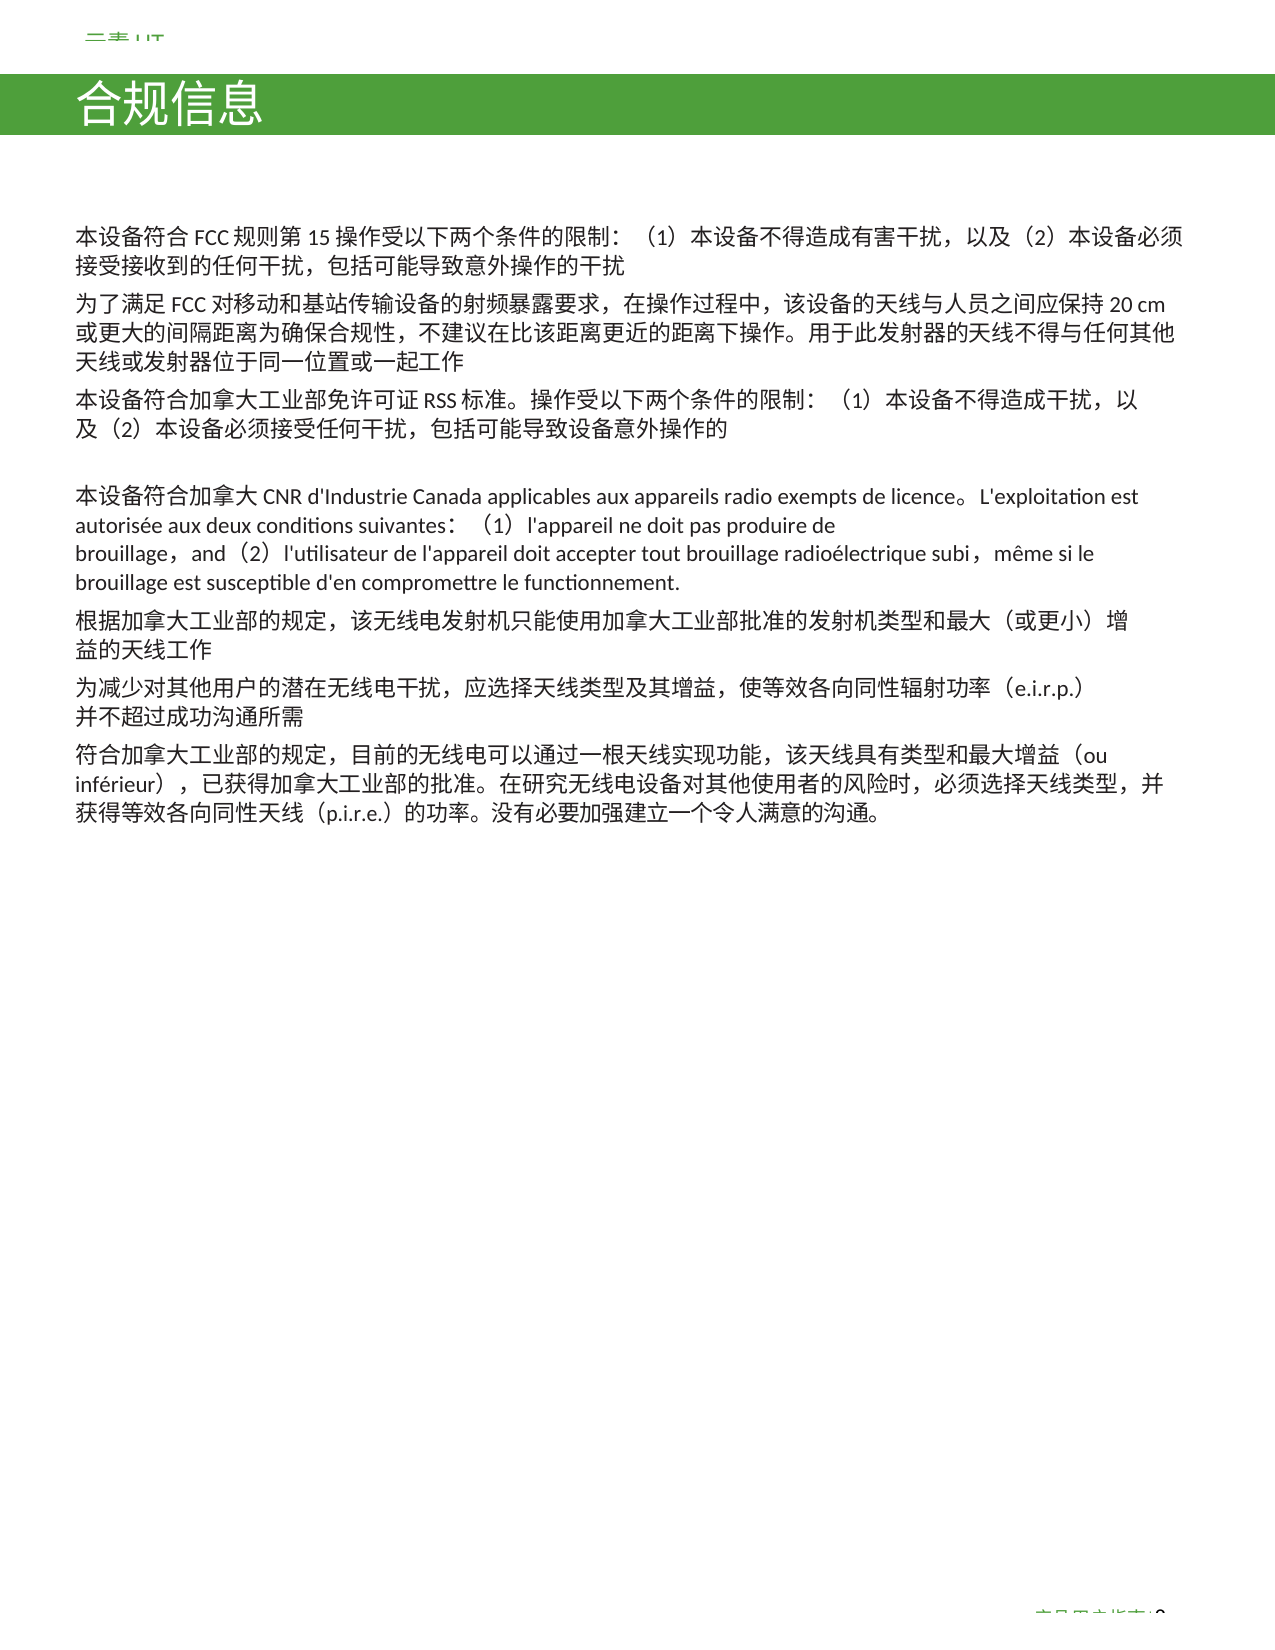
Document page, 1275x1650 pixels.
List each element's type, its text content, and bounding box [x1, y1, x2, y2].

text 本设备符合加拿大CNR d'Industrie Canada applicables aux appareils radio exempts de licence。L'exploitation est autorisée aux deux conditions suivantes：（1）l'appareil ne doit pas produire de brouillage，and（2）l'utilisateur de l'appareil doit accepter tout brouillage radioélectrique subi，même si le brouillage est susceptible d'en compromettre le functionnement. [75, 482, 1141, 596]
text 符合加拿大工业部的规定，目前的无线电可以通过一根天线实现功能，该天线具有类型和最大增益（ou inférieur），已获得加拿大工业部的批准。在研究无线电设备对其他使用者的风险时，必须选择天线类型，并获得等效各向同性天线（p.i.r.e.）的功率。没有必要加强建立一个令人满意的沟通。 [75, 741, 1167, 827]
text 本设备符合FCC规则第15操作受以下两个条件的限制：（1）本设备不得造成有害干扰，以及（2）本设备必须接受接收到的任何干扰，包括可能导致意外操作的干扰 [75, 223, 1196, 280]
text 根据加拿大工业部的规定，该无线电发射机只能使用加拿大工业部批准的发射机类型和最大（或更小）增益的天线工作 [75, 607, 1150, 664]
text 本设备符合加拿大工业部免许可证RSS标准。操作受以下两个条件的限制：（1）本设备不得造成干扰，以及（2）本设备必须接受任何干扰，包括可能导致设备意外操作的 [75, 386, 1142, 443]
text 为了满足FCC对移动和基站传输设备的射频暴露要求，在操作过程中，该设备的天线与人员之间应保持20 cm或更大的间隔距离为确保合规性，不建议在比该距离更近的距离下操作。用于此发射器的天线不得与任何其他天线或发射器位于同一位置或一起工作 [75, 290, 1187, 376]
text 为减少对其他用户的潜在无线电干扰，应选择天线类型及其增益，使等效各向同性辐射功率（e.i.r.p.）并不超过成功沟通所需 [75, 674, 1100, 731]
